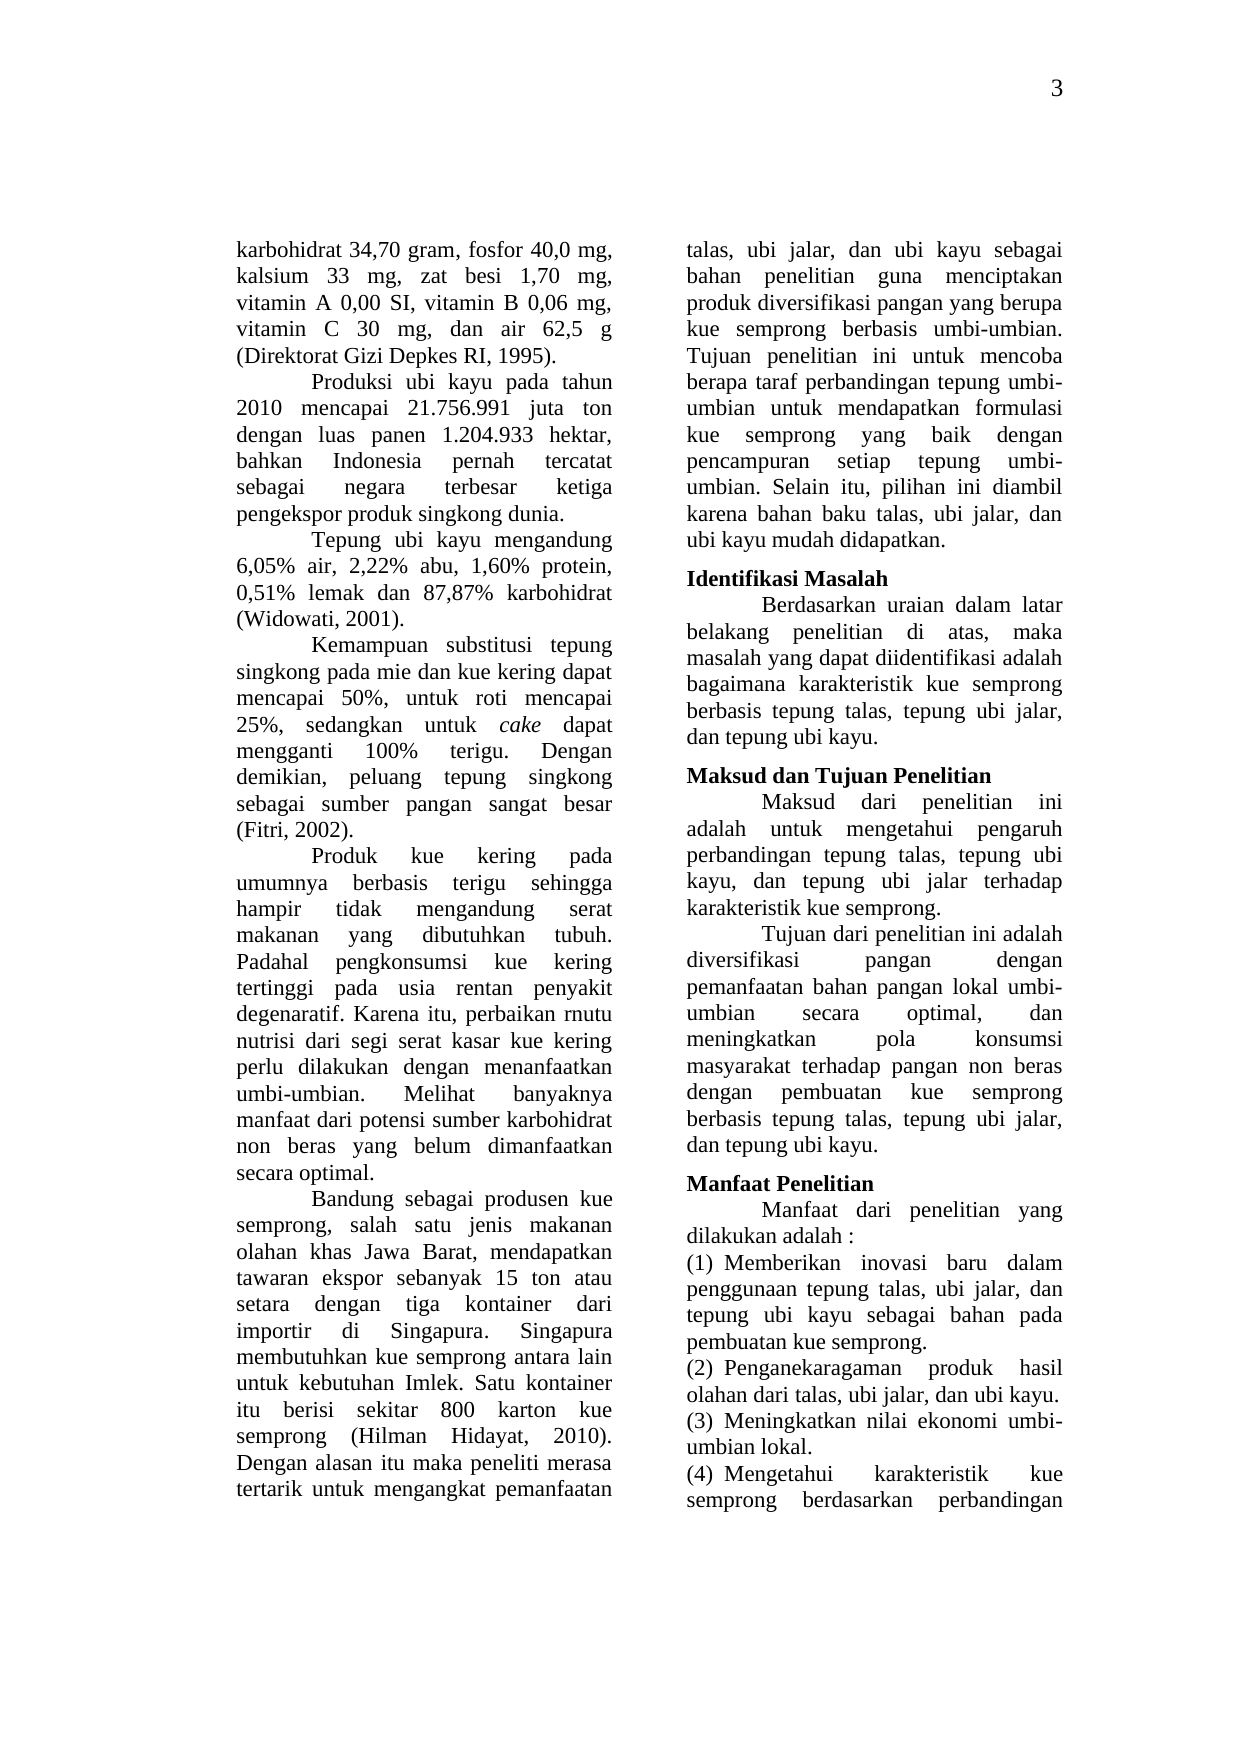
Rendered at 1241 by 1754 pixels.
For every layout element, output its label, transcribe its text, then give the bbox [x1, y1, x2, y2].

text Bandung sebagai produsen kue semprong, salah satu jenis makanan olahan khas Jawa Barat, mendapatkan tawaran ekspor sebanyak 15 ton atau setara dengan tiga kontainer dari importir di Singapura. Singapura membutuhkan kue semprong antara lain untuk kebutuhan Imlek. Satu kontainer itu berisi sekitar 800 karton kue semprong (Hilman Hidayat, 2010). Dengan alasan itu maka peneliti merasa tertarik untuk mengangkat pemanfaatan talas, ubi jalar, dan ubi kayu sebagai bahan penelitian guna menciptakan produk diversifikasi pangan yang berupa kue semprong berbasis umbi-umbian. Tujuan penelitian ini untuk mencoba berapa taraf perbandingan tepung umbi-umbian untuk mendapatkan formulasi kue semprong yang baik dengan pencampuran setiap tepung umbi-umbian. Selain itu, pilihan ini diambil karena bahan baku talas, ubi jalar, dan ubi kayu mudah didapatkan. [686, 236, 1063, 552]
text Manfaat dari penelitian yang dilakukan adalah : [686, 1196, 1063, 1249]
text Manfaat Penelitian [686, 1170, 1063, 1196]
text Produksi ubi kayu pada tahun 2010 mencapai 21.756.991 juta ton dengan luas panen 1.204.933 hektar, bahkan Indonesia pernah tercatat sebagai negara terbesar ketiga pengekspor produk singkong dunia. [236, 368, 613, 526]
text (4) Mengetahui karakteristik kue semprong berdasarkan perbandingan tepung talas, tepung ubi jalar, dan tepung ubi kayu yang paling disukai konsumen. [686, 1460, 1063, 1512]
list Penganekaragaman produk hasil olahan dari talas, ubi jalar, dan ubi kayu. [686, 1354, 1063, 1407]
text Berdasarkan uraian dalam latar belakang penelitian di atas, maka masalah yang dapat diidentifikasi adalah bagaimana karakteristik kue semprong berbasis tepung talas, tepung ubi jalar, dan tepung ubi kayu. [686, 591, 1063, 749]
text Produk kue kering pada umumnya berbasis terigu sehingga hampir tidak mengandung serat makanan yang dibutuhkan tubuh. Padahal pengkonsumsi kue kering tertinggi pada usia rentan penyakit degenaratif. Karena itu, perbaikan rnutu nutrisi dari segi serat kasar kue kering perlu dilakukan dengan menanfaatkan umbi-umbian. Melihat banyaknya manfaat dari potensi sumber karbohidrat non beras yang belum dimanfaatkan secara optimal. [236, 842, 613, 1185]
text Tujuan dari penelitian ini adalah diversifikasi pangan dengan pemanfaatan bahan pangan lokal umbi-umbian secara optimal, dan meningkatkan pola konsumsi masyarakat terhadap pangan non beras dengan pembuatan kue semprong berbasis tepung talas, tepung ubi jalar, dan tepung ubi kayu. [686, 920, 1063, 1157]
text Maksud dan Tujuan Penelitian [686, 762, 1063, 788]
text Identifikasi Masalah [686, 565, 1063, 591]
list Memberikan inovasi baru dalam penggunaan tepung talas, ubi jalar, dan tepung ubi kayu sebagai bahan pada pembuatan kue semprong. [686, 1249, 1063, 1354]
text Tepung ubi kayu mengandung 6,05% air, 2,22% abu, 1,60% protein, 0,51% lemak dan 87,87% karbohidrat (Widowati, 2001). [236, 526, 613, 632]
list Meningkatkan nilai ekonomi umbi-umbian lokal. [686, 1407, 1063, 1460]
text Maksud dari penelitian ini adalah untuk mengetahui pengaruh perbandingan tepung talas, tepung ubi kayu, dan tepung ubi jalar terhadap karakteristik kue semprong. [686, 788, 1063, 920]
text Kemampuan substitusi tepung singkong pada mie dan kue kering dapat mencapai 50%, untuk roti mencapai 25%, sedangkan untuk cake dapat mengganti 100% terigu. Dengan demikian, peluang tepung singkong sebagai sumber pangan sangat besar (Fitri, 2002). [236, 632, 613, 842]
text Bandung sebagai produsen kue semprong, salah satu jenis makanan olahan khas Jawa Barat, mendapatkan tawaran ekspor sebanyak 15 ton atau setara dengan tiga kontainer dari importir di Singapura. Singapura membutuhkan kue semprong antara lain untuk kebutuhan Imlek. Satu kontainer itu berisi sekitar 800 karton kue semprong (Hilman Hidayat, 2010). Dengan alasan itu maka peneliti merasa tertarik untuk mengangkat pemanfaatan talas, ubi jalar, dan ubi kayu sebagai bahan penelitian guna menciptakan produk diversifikasi pangan yang berupa kue semprong berbasis umbi-umbian. Tujuan penelitian ini untuk mencoba berapa taraf perbandingan tepung umbi-umbian untuk mendapatkan formulasi kue semprong yang baik dengan pencampuran setiap tepung umbi-umbian. Selain itu, pilihan ini diambil karena bahan baku talas, ubi jalar, dan ubi kayu mudah didapatkan. [236, 1185, 613, 1501]
